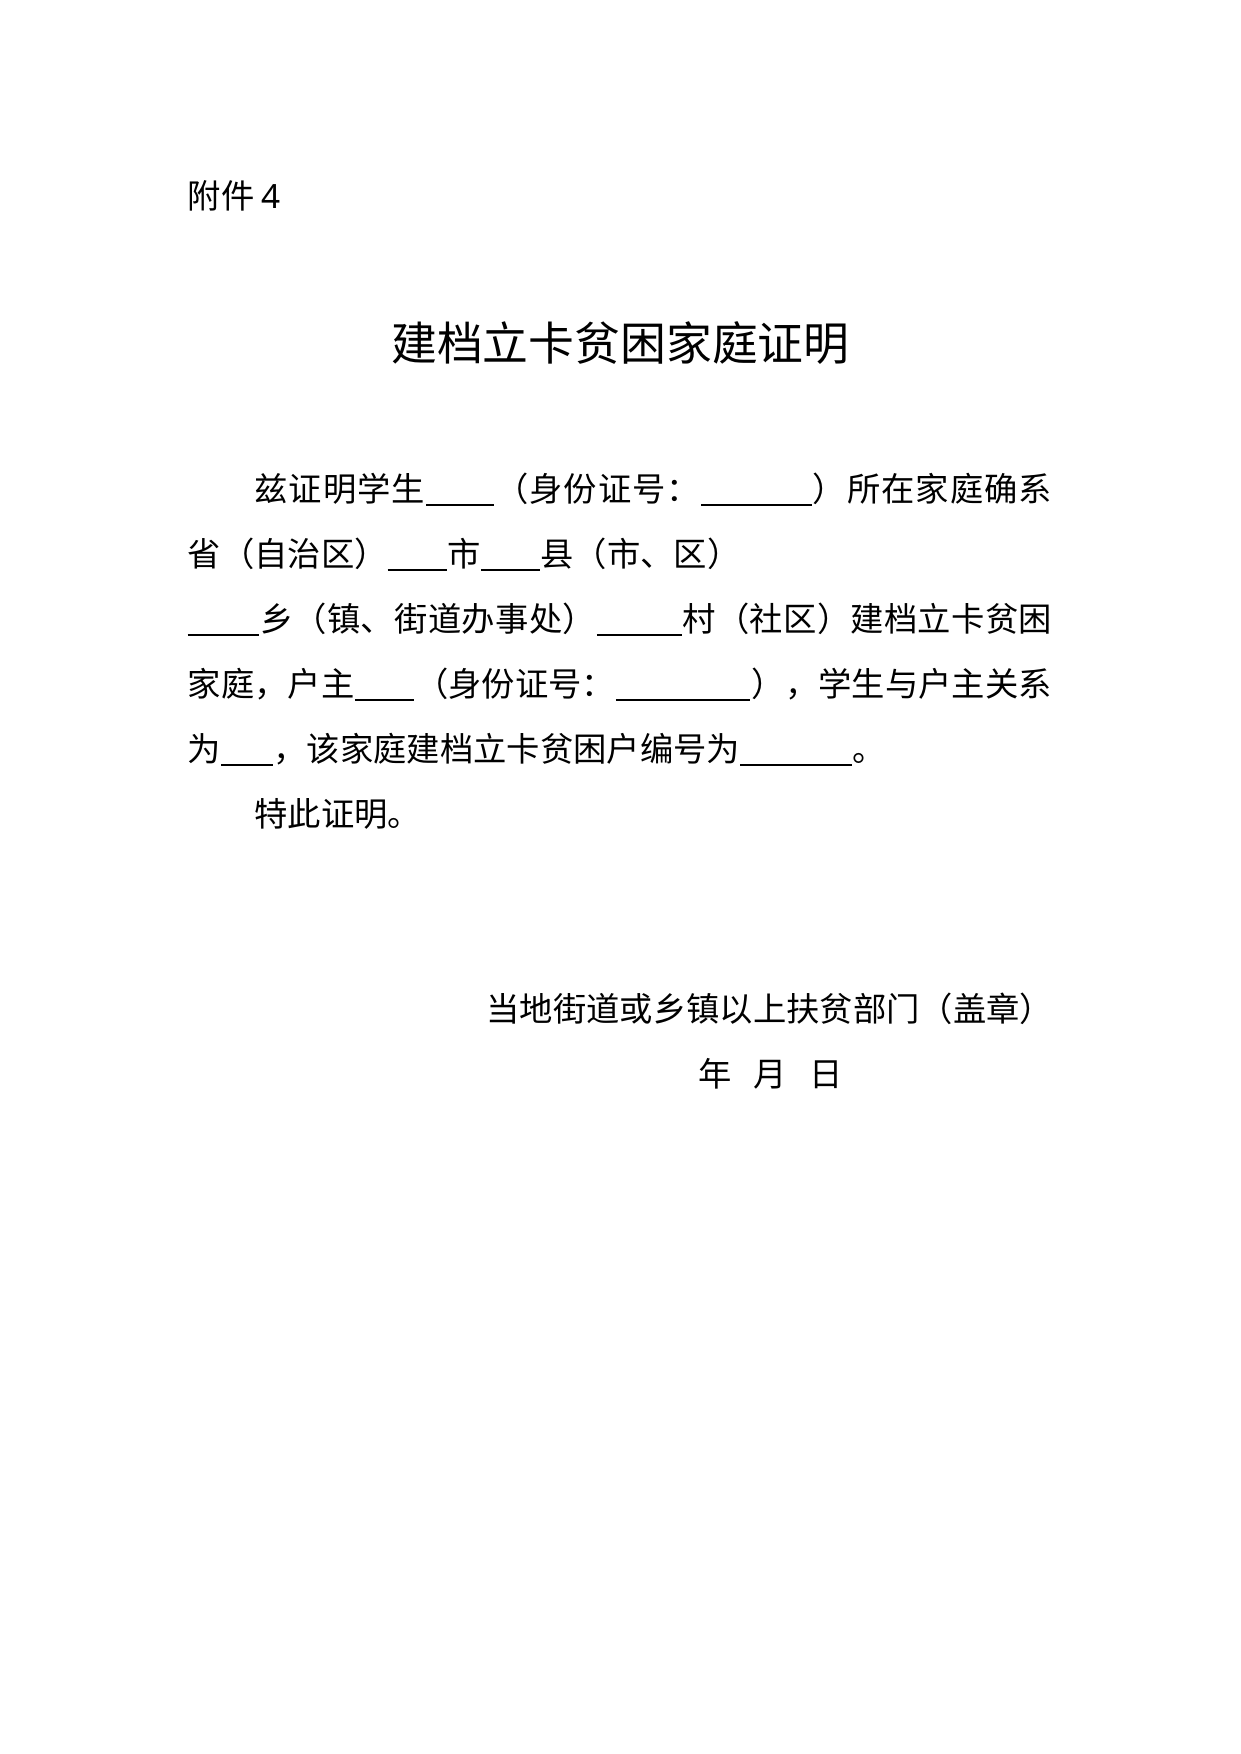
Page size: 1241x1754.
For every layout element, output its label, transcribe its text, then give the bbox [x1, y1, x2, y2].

text 乡（镇、街道办事处） 村（社区）建档立卡贫困家庭，户主 （身份证号： ），学生与户主关系为 ，该家庭建档立卡贫困户编号为 。 [187, 584, 1053, 779]
text 附件4 [187, 162, 1053, 227]
text 当地街道或乡镇以上扶贫部门（盖章） [187, 974, 1053, 1039]
text 特此证明。 [187, 779, 1053, 844]
text 兹证明学生 （身份证号： ）所在家庭确系 省（自治区） 市 县（市、区） [187, 454, 1053, 584]
text 年 月 日 [187, 1039, 1053, 1104]
text 建档立卡贫困家庭证明 [187, 292, 1053, 389]
